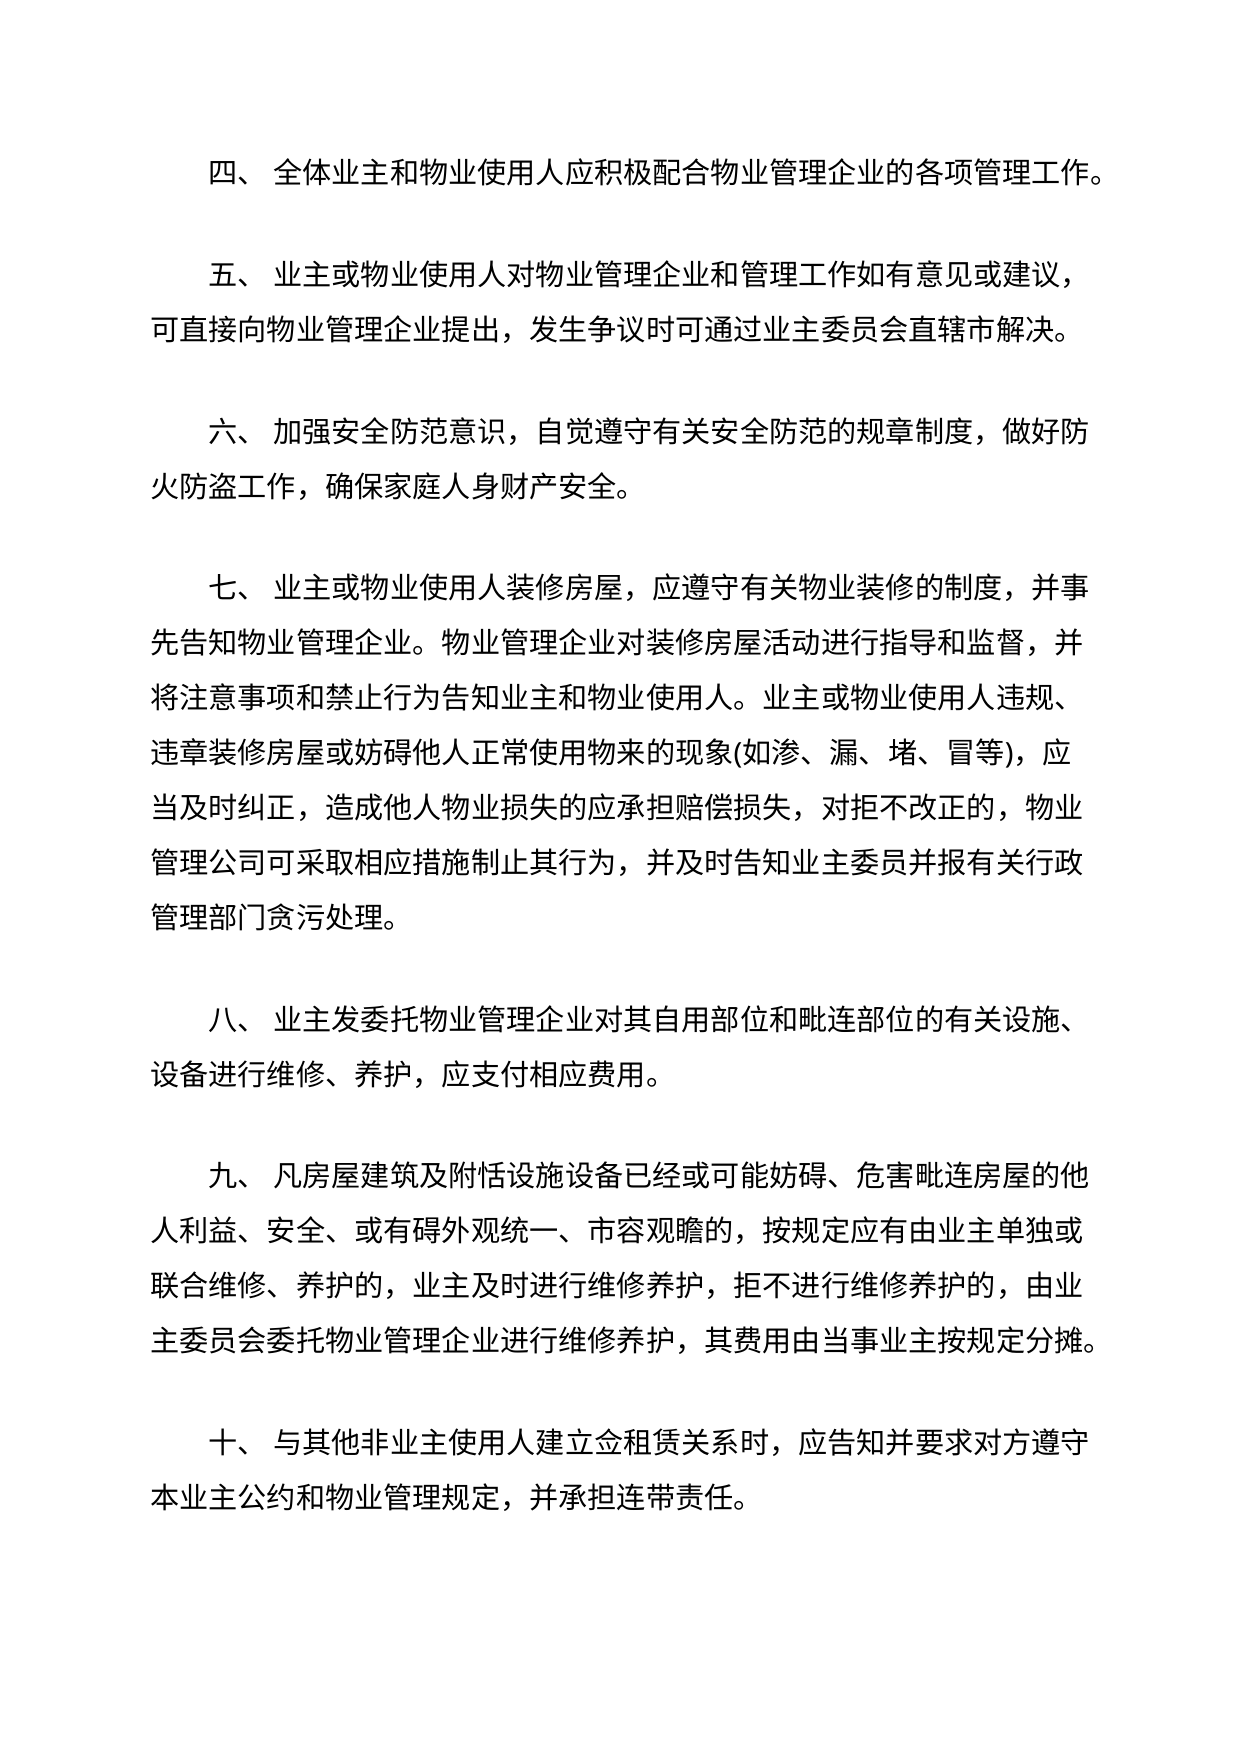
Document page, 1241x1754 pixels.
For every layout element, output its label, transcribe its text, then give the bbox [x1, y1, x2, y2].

text 七、 业主或物业使用人装修房屋，应遵守有关物业装修的制度，并事先告知物业管理企业。物业管理企业对装修房屋活动进行指导和监督，并将注意事项和禁止行为告知业主和物业使用人。业主或物业使用人违规、违章装修房屋或妨碍他人正常使用物来的现象(如渗、漏、堵、冒等)，应当及时纠正，造成他人物业损失的应承担赔偿损失，对拒不改正的，物业管理公司可采取相应措施制止其行为，并及时告知业主委员并报有关行政管理部门贪污处理。 [150, 565, 1090, 937]
text 六、 加强安全防范意识，自觉遵守有关安全防范的规章制度，做好防火防盗工作，确保家庭人身财产安全。 [150, 408, 1090, 506]
text 八、 业主发委托物业管理企业对其自用部位和毗连部位的有关设施、设备进行维修、养护，应支付相应费用。 [150, 996, 1090, 1093]
text 四、 全体业主和物业使用人应积极配合物业管理企业的各项管理工作。 [150, 150, 1090, 192]
text 五、 业主或物业使用人对物业管理企业和管理工作如有意见或建议，可直接向物业管理企业提出，发生争议时可通过业主委员会直辖市解决。 [150, 252, 1090, 349]
text 十、 与其他非业主使用人建立佥租赁关系时，应告知并要求对方遵守本业主公约和物业管理规定，并承担连带责任。 [150, 1419, 1090, 1517]
text 九、 凡房屋建筑及附恬设施设备已经或可能妨碍、危害毗连房屋的他人利益、安全、或有碍外观统一、市容观瞻的，按规定应有由业主单独或联合维修、养护的，业主及时进行维修养护，拒不进行维修养护的，由业主委员会委托物业管理企业进行维修养护，其费用由当事业主按规定分摊。 [150, 1153, 1090, 1360]
